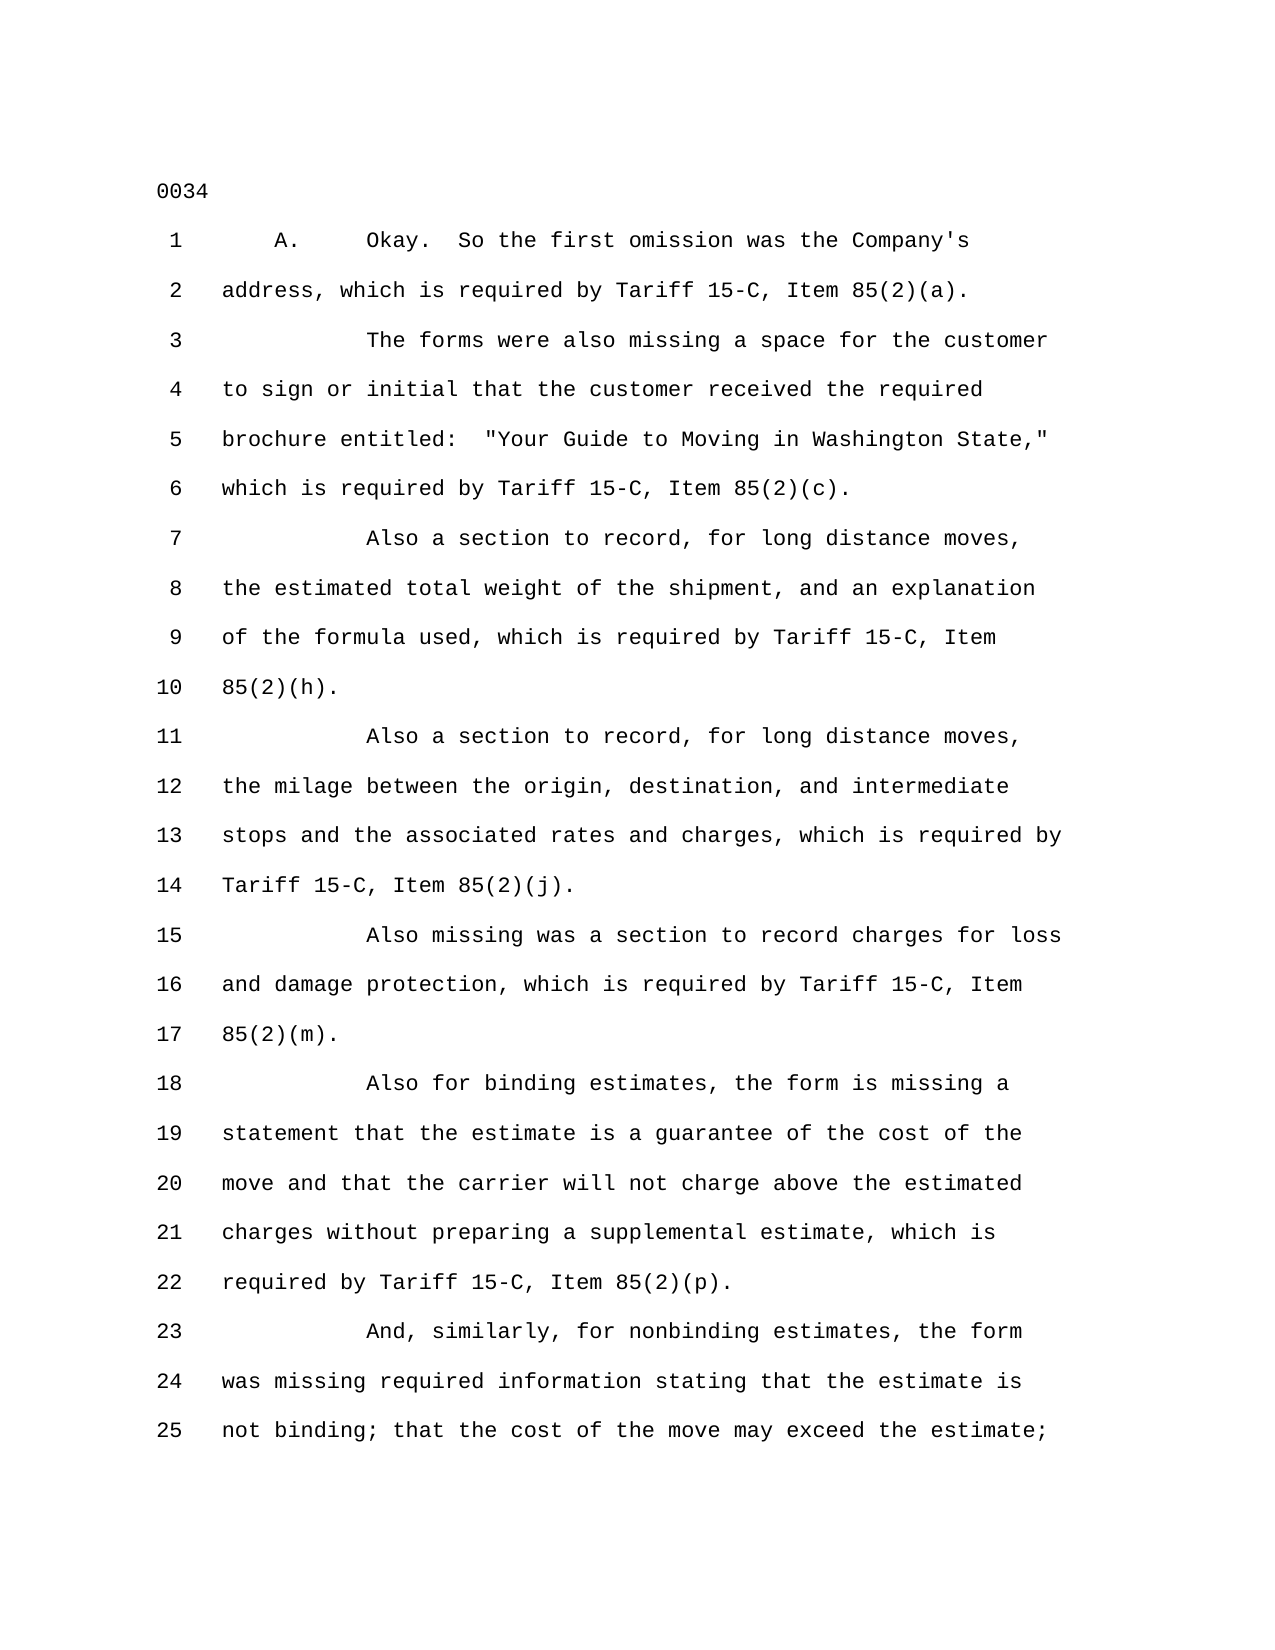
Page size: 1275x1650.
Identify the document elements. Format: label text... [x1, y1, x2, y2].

text 7 Also a section to record, for long distance moves, [156, 527, 1119, 552]
text 22 required by Tariff 15-C, Item 85(2)(p). [156, 1271, 1119, 1296]
text 5 brochure entitled: "Your Guide to Moving in Washington State," [156, 428, 1119, 453]
text 24 was missing required information stating that the estimate is [156, 1370, 1119, 1395]
text 8 the estimated total weight of the shipment, and an explanation [156, 577, 1119, 601]
text 10 85(2)(h). [156, 676, 1119, 701]
text 15 Also missing was a section to record charges for loss [156, 924, 1119, 948]
text 3 The forms were also missing a space for the customer [156, 329, 1119, 353]
text 2 address, which is required by Tariff 15-C, Item 85(2)(a). [156, 279, 1119, 304]
text 18 Also for binding estimates, the form is missing a [156, 1072, 1119, 1097]
text 6 which is required by Tariff 15-C, Item 85(2)(c). [156, 477, 1119, 502]
text 23 And, similarly, for nonbinding estimates, the form [156, 1320, 1119, 1345]
text 13 stops and the associated rates and charges, which is required by [156, 824, 1119, 849]
text 19 statement that the estimate is a guarantee of the cost of the [156, 1122, 1119, 1147]
text 1 A. Okay. So the first omission was the Company's [156, 229, 1119, 254]
text 14 Tariff 15-C, Item 85(2)(j). [156, 874, 1119, 899]
text 4 to sign or initial that the customer received the required [156, 378, 1119, 403]
text 11 Also a section to record, for long distance moves, [156, 725, 1119, 750]
text 21 charges without preparing a supplemental estimate, which is [156, 1221, 1119, 1246]
text 16 and damage protection, which is required by Tariff 15-C, Item [156, 973, 1119, 998]
text 20 move and that the carrier will not charge above the estimated [156, 1172, 1119, 1196]
text 9 of the formula used, which is required by Tariff 15-C, Item [156, 626, 1119, 651]
text 0034 [156, 180, 1119, 205]
text 25 not binding; that the cost of the move may exceed the estimate; [156, 1419, 1119, 1444]
text 12 the milage between the origin, destination, and intermediate [156, 775, 1119, 800]
text 17 85(2)(m). [156, 1023, 1119, 1048]
